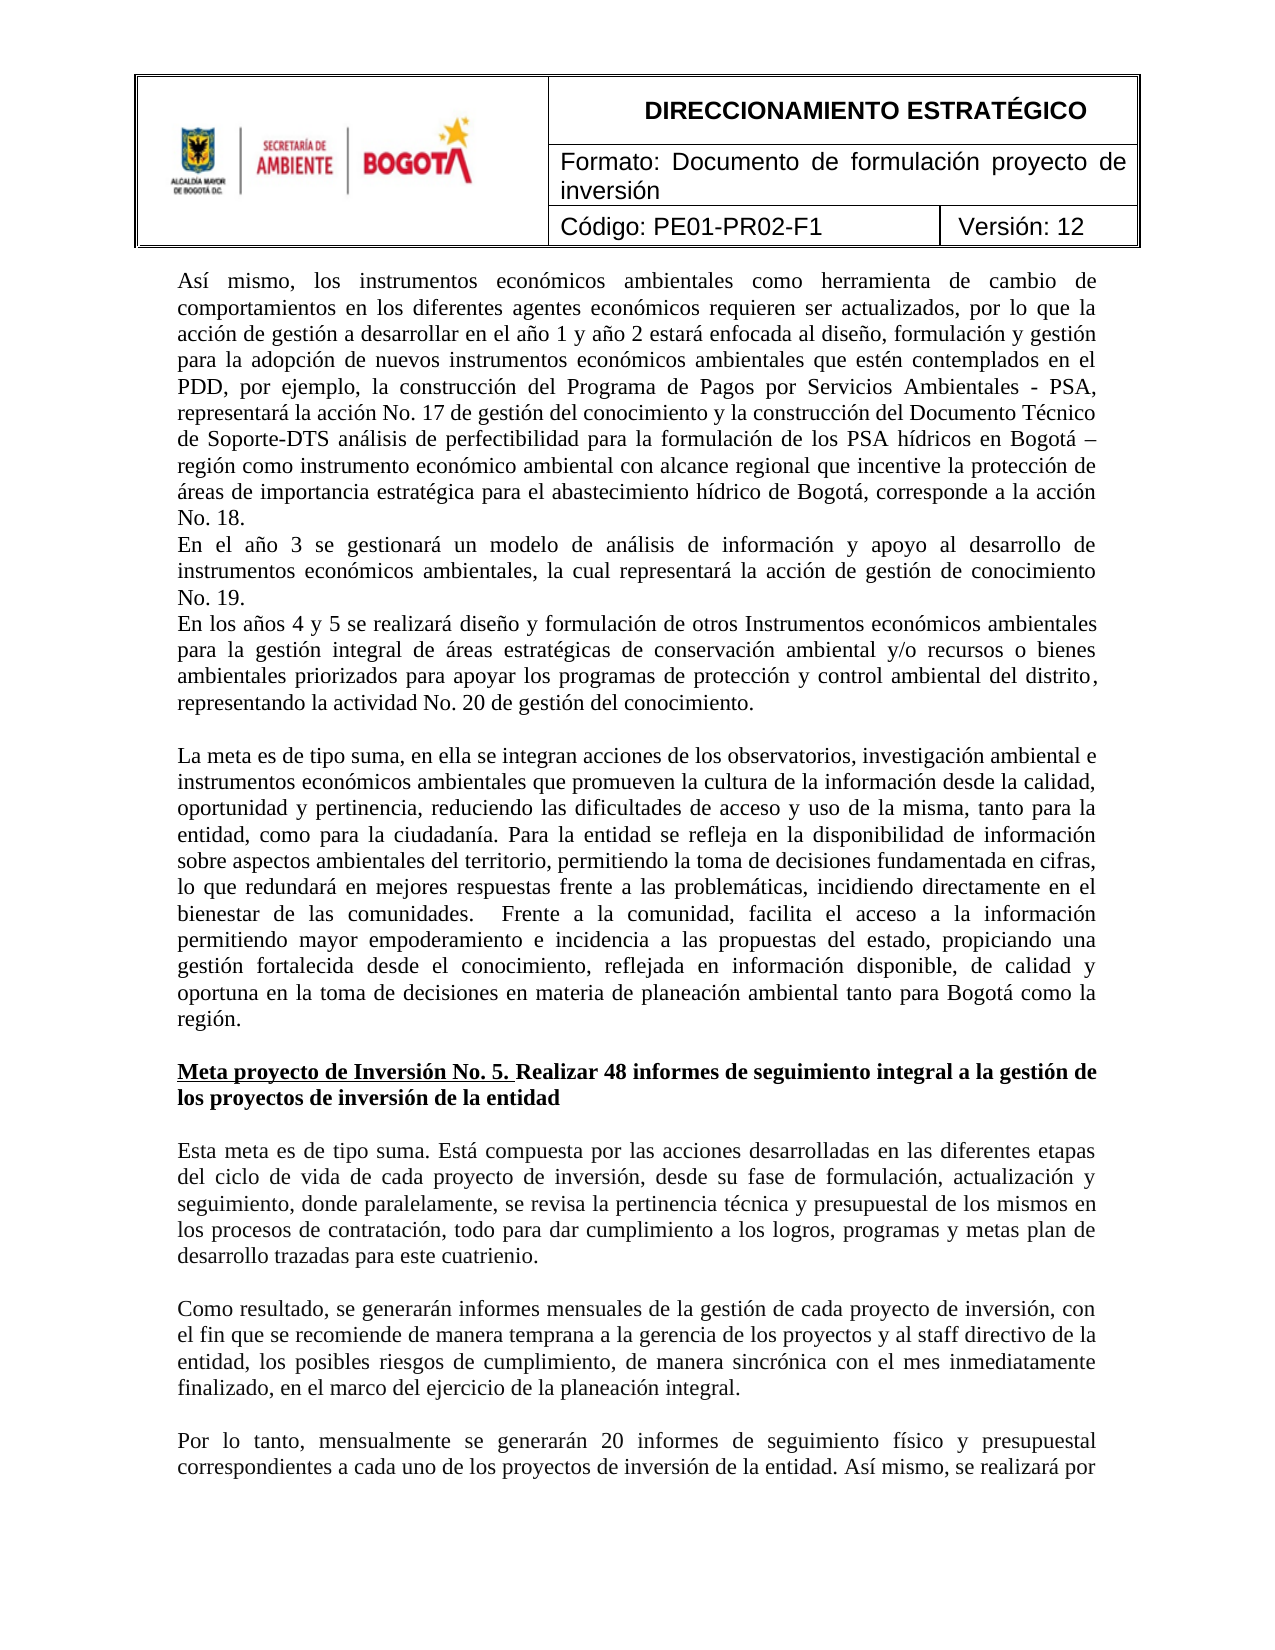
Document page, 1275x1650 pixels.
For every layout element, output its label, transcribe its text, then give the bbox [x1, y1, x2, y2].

text Esta meta es de tipo suma. Está compuesta por las acciones desarrolladas en las diferentes etapas del ciclo de vida de cada proyecto de inversión, desde su fase de formulación, actualización y seguimiento, donde paralelamente, se revisa la pertinencia técnica y presupuestal de los mismos en los procesos de contratación, todo para dar cumplimiento a los logros, programas y metas plan de desarrollo trazadas para este cuatrienio. [177, 1137, 1098, 1269]
text En el año 3 se gestionará un modelo de análisis de información y apoyo al desarrollo de instrumentos económicos ambientales, la cual representará la acción de gestión de conocimiento No. 19. [177, 531, 1098, 610]
text Así mismo, los instrumentos económicos ambientales como herramienta de cambio de comportamientos en los diferentes agentes económicos requieren ser actualizados, por lo que la acción de gestión a desarrollar en el año 1 y año 2 estará enfocada al diseño, formulación y gestión para la adopción de nuevos instrumentos económicos ambientales que estén contemplados en el PDD, por ejemplo, la construcción del Programa de Pagos por Servicios Ambientales - PSA, representará la acción No. 17 de gestión del conocimiento y la construcción del Documento Técnico de Soporte-DTS análisis de perfectibilidad para la formulación de los PSA hídricos en Bogotá – región como instrumento económico ambiental con alcance regional que incentive la protección de áreas de importancia estratégica para el abastecimiento hídrico de Bogotá, corresponde a la acción No. 18. [177, 267, 1098, 531]
text La meta es de tipo suma, en ella se integran acciones de los observatorios, investigación ambiental e instrumentos económicos ambientales que promueven la cultura de la información desde la calidad, oportunidad y pertinencia, reduciendo las dificultades de acceso y uso de la misma, tanto para la entidad, como para la ciudadanía. Para la entidad se refleja en la disponibilidad de información sobre aspectos ambientales del territorio, permitiendo la toma de decisiones fundamentada en cifras, lo que redundará en mejores respuestas frente a las problemáticas, incidiendo directamente en el bienestar de las comunidades. Frente a la comunidad, facilita el acceso a la información permitiendo mayor empoderamiento e incidencia a las propuestas del estado, propiciando una gestión fortalecida desde el conocimiento, reflejada en información disponible, de calidad y oportuna en la toma de decisiones en materia de planeación ambiental tanto para Bogotá como la región. [177, 742, 1098, 1032]
picture [147, 78, 501, 243]
text Meta proyecto de Inversión No. 5. Realizar 48 informes de seguimiento integral a la gestión de los proyectos de inversión de la entidad [177, 1058, 1098, 1111]
text En los años 4 y 5 se realizará diseño y formulación de otros Instrumentos económicos ambientales para la gestión integral de áreas estratégicas de conservación ambiental y/o recursos o bienes ambientales priorizados para apoyar los programas de protección y control ambiental del distrito, representando la actividad No. 20 de gestión del conocimiento. [177, 610, 1098, 715]
text Como resultado, se generarán informes mensuales de la gestión de cada proyecto de inversión, con el fin que se recomiende de manera temprana a la gerencia de los proyectos y al staff directivo de la entidad, los posibles riesgos de cumplimiento, de manera sincrónica con el mes inmediatamente finalizado, en el marco del ejercicio de la planeación integral. [177, 1295, 1098, 1401]
